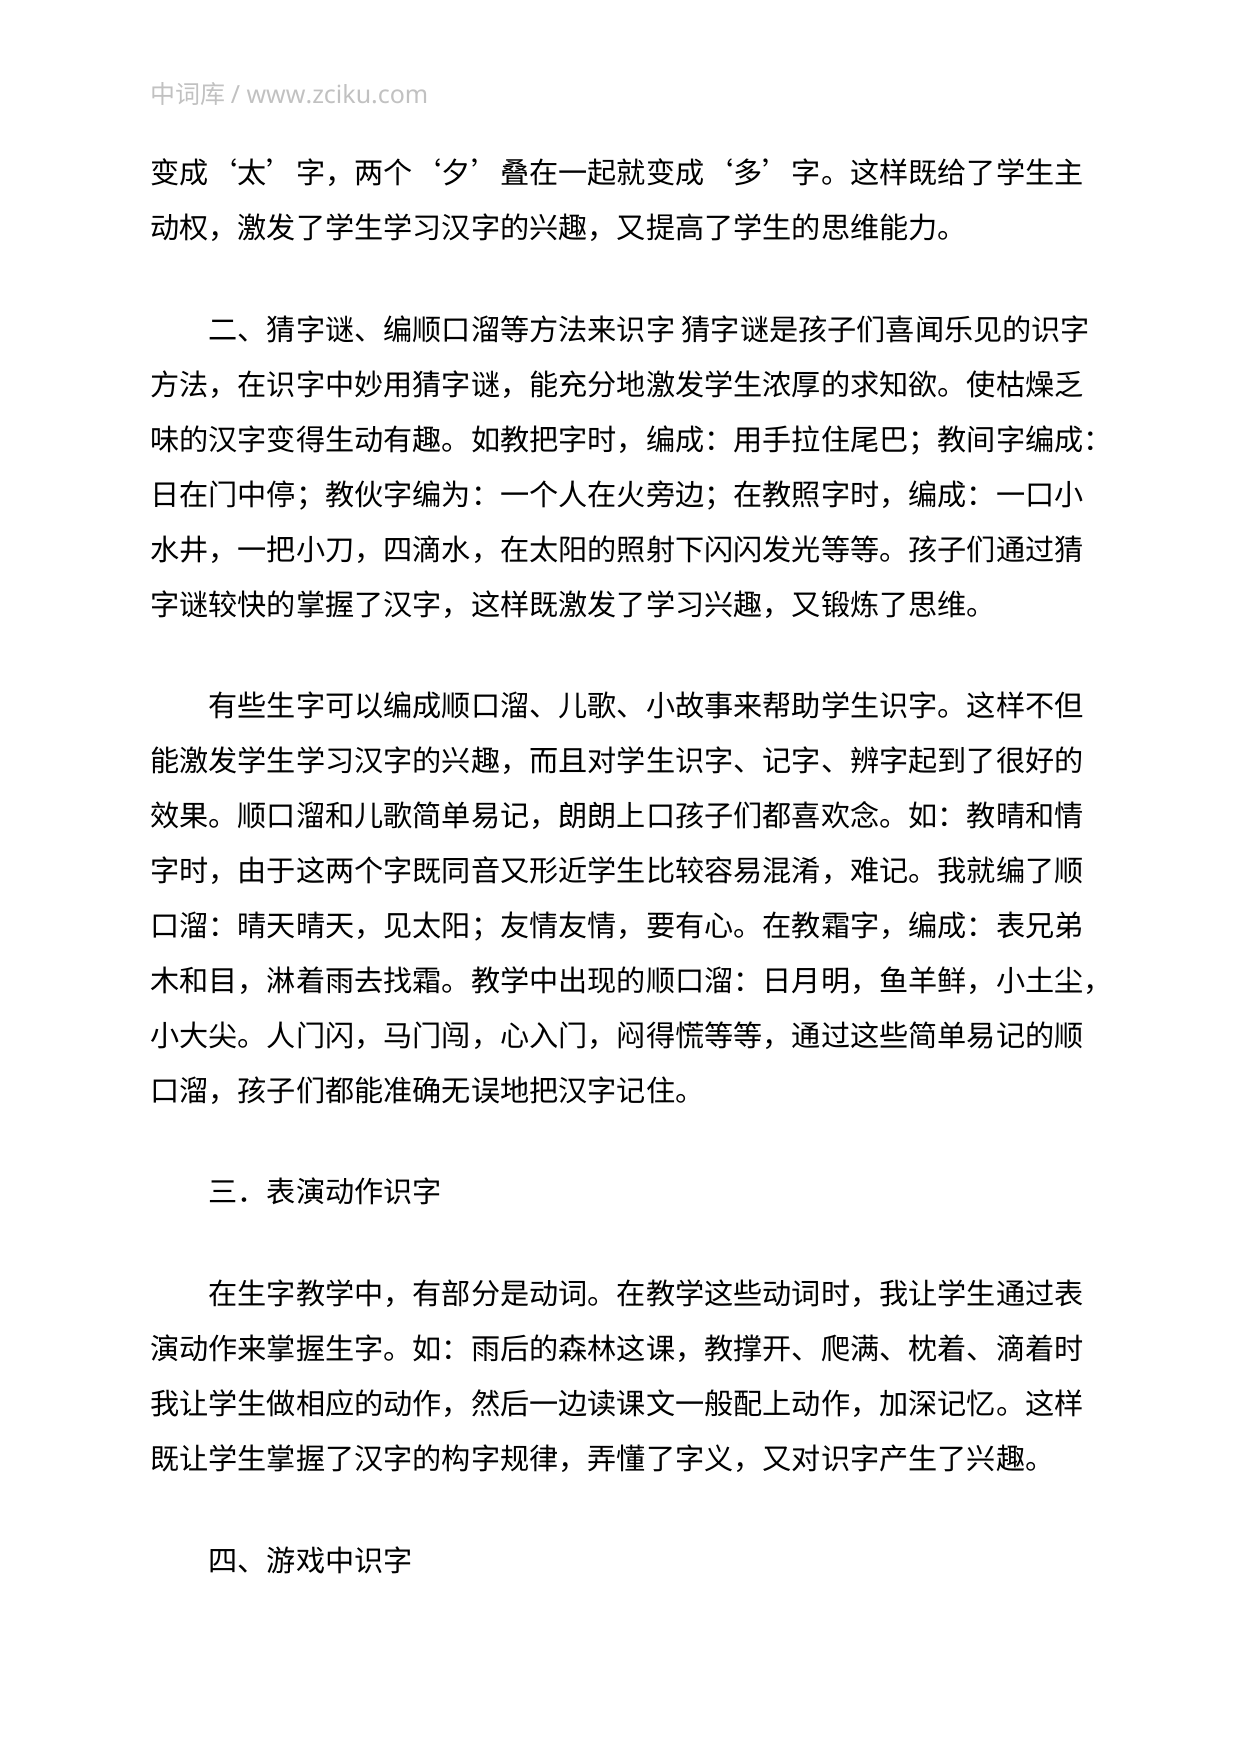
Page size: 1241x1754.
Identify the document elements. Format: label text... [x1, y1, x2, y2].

text 二、猜字谜、编顺口溜等方法来识字 猜字谜是孩子们喜闻乐见的识字方法，在识字中妙用猜字谜，能充分地激发学生浓厚的求知欲。使枯燥乏味的汉字变得生动有趣。如教把字时，编成：用手拉住尾巴；教间字编成：日在门中停；教伙字编为：一个人在火旁边；在教照字时，编成：一口小水井，一把小刀，四滴水，在太阳的照射下闪闪发光等等。孩子们通过猜字谜较快的掌握了汉字，这样既激发了学习兴趣，又锻炼了思维。 [150, 307, 1090, 623]
text 在生字教学中，有部分是动词。在教学这些动词时，我让学生通过表演动作来掌握生字。如：雨后的森林这课，教撑开、爬满、枕着、滴着时我让学生做相应的动作，然后一边读课文一般配上动作，加深记忆。这样既让学生掌握了汉字的构字规律，弄懂了字义，又对识字产生了兴趣。 [150, 1271, 1090, 1478]
text 四、游戏中识字 [150, 1537, 1090, 1579]
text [150, 150, 1090, 247]
text 三．表演动作识字 [150, 1169, 1090, 1211]
text 有些生字可以编成顺口溜、儿歌、小故事来帮助学生识字。这样不但能激发学生学习汉字的兴趣，而且对学生识字、记字、辨字起到了很好的效果。顺口溜和儿歌简单易记，朗朗上口孩子们都喜欢念。如：教晴和情字时，由于这两个字既同音又形近学生比较容易混淆，难记。我就编了顺口溜：晴天晴天，见太阳；友情友情，要有心。在教霜字，编成：表兄弟木和目，淋着雨去找霜。教学中出现的顺口溜：日月明，鱼羊鲜，小土尘，小大尖。人门闪，马门闯，心入门，闷得慌等等，通过这些简单易记的顺口溜，孩子们都能准确无误地把汉字记住。 [150, 683, 1090, 1109]
